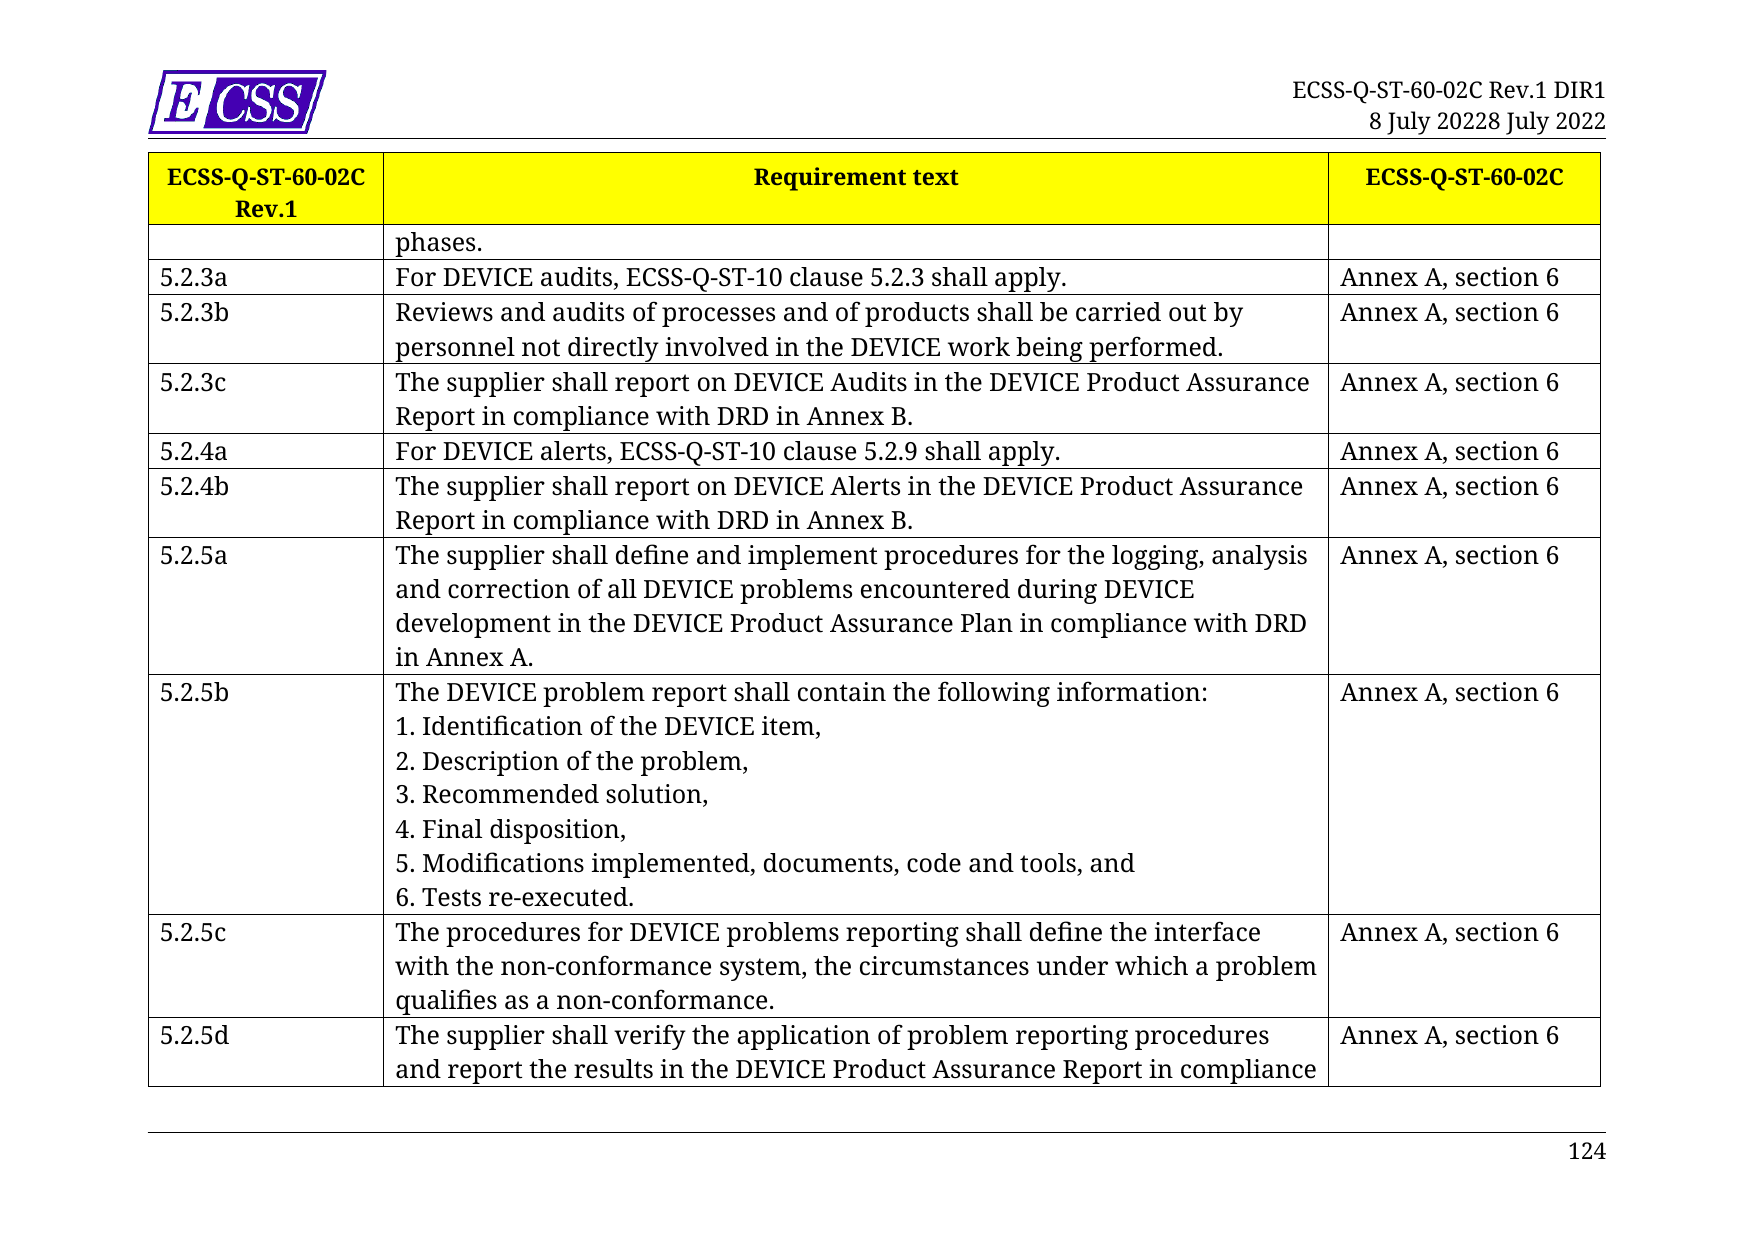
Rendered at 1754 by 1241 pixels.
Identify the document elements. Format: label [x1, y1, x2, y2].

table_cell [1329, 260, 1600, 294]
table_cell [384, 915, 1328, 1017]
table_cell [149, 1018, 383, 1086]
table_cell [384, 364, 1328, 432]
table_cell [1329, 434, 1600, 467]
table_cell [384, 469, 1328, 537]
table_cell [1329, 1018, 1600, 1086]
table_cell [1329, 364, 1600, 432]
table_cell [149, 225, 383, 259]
picture [148, 70, 327, 134]
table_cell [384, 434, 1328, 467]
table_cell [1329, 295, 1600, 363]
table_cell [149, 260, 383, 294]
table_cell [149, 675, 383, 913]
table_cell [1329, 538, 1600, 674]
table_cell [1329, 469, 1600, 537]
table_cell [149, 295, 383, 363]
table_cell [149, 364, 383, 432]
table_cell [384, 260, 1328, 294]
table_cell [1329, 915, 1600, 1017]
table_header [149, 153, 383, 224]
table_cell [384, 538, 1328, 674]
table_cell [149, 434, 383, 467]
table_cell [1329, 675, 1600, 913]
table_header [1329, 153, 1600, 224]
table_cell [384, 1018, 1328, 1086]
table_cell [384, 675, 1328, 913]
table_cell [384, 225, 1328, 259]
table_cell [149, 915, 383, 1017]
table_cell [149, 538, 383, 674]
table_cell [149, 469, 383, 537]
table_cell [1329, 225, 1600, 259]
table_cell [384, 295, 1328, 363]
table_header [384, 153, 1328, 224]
